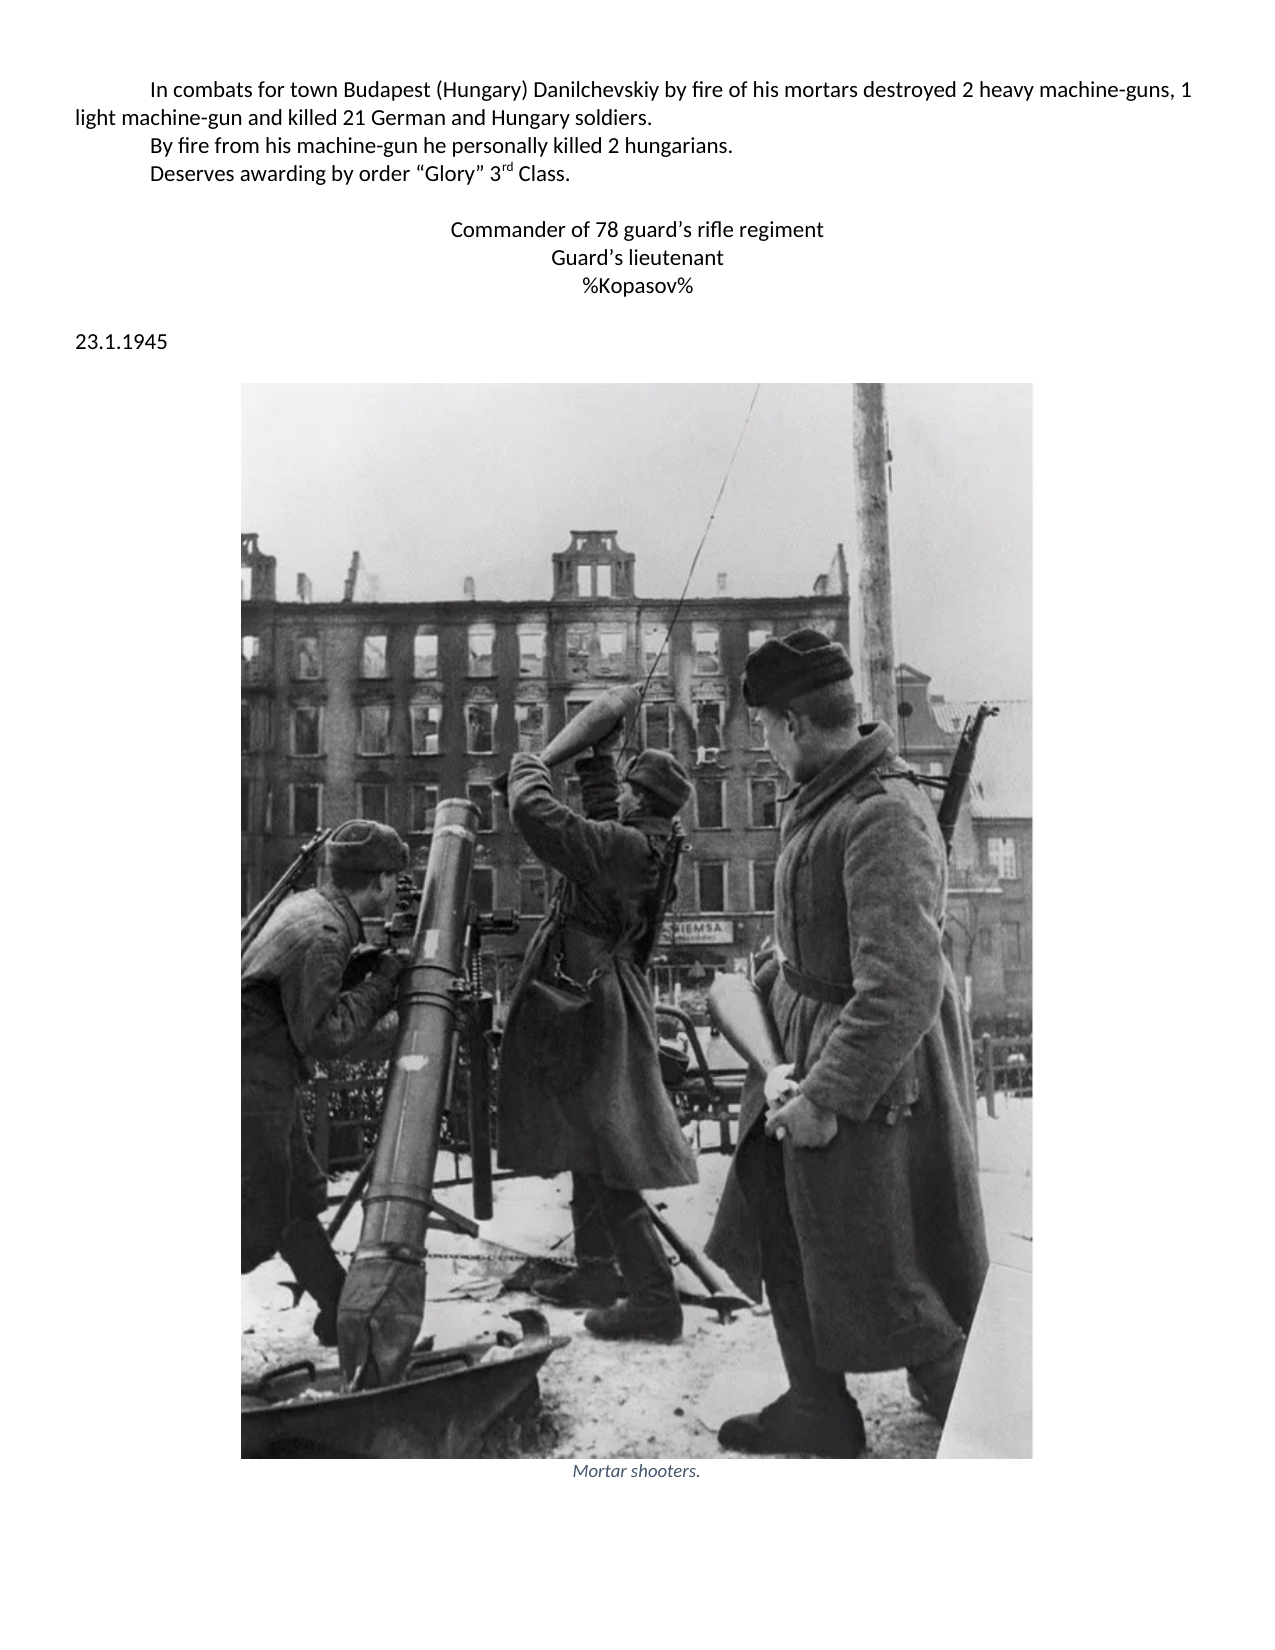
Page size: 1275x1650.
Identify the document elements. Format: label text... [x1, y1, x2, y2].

text Mortar shooters. [75, 1459, 1200, 1482]
text Commander of 78 guard’s rifle regiment [75, 215, 1200, 243]
picture [241, 383, 1034, 1459]
text 23.1.1945 [75, 327, 1200, 355]
text Guard’s lieutenant [75, 243, 1200, 271]
text %Kopasov% [75, 271, 1200, 299]
text In combats for town Budapest (Hungary) Danilchevskiy by fire of his mortars destroyed 2 heavy machine-guns, 1 light machine-gun and killed 21 German and Hungary soldiers. [75, 75, 1200, 131]
text By fire from his machine-gun he personally killed 2 hungarians. [75, 131, 1200, 159]
text Deserves awarding by order “Glory” 3rd Class. [75, 159, 1200, 187]
